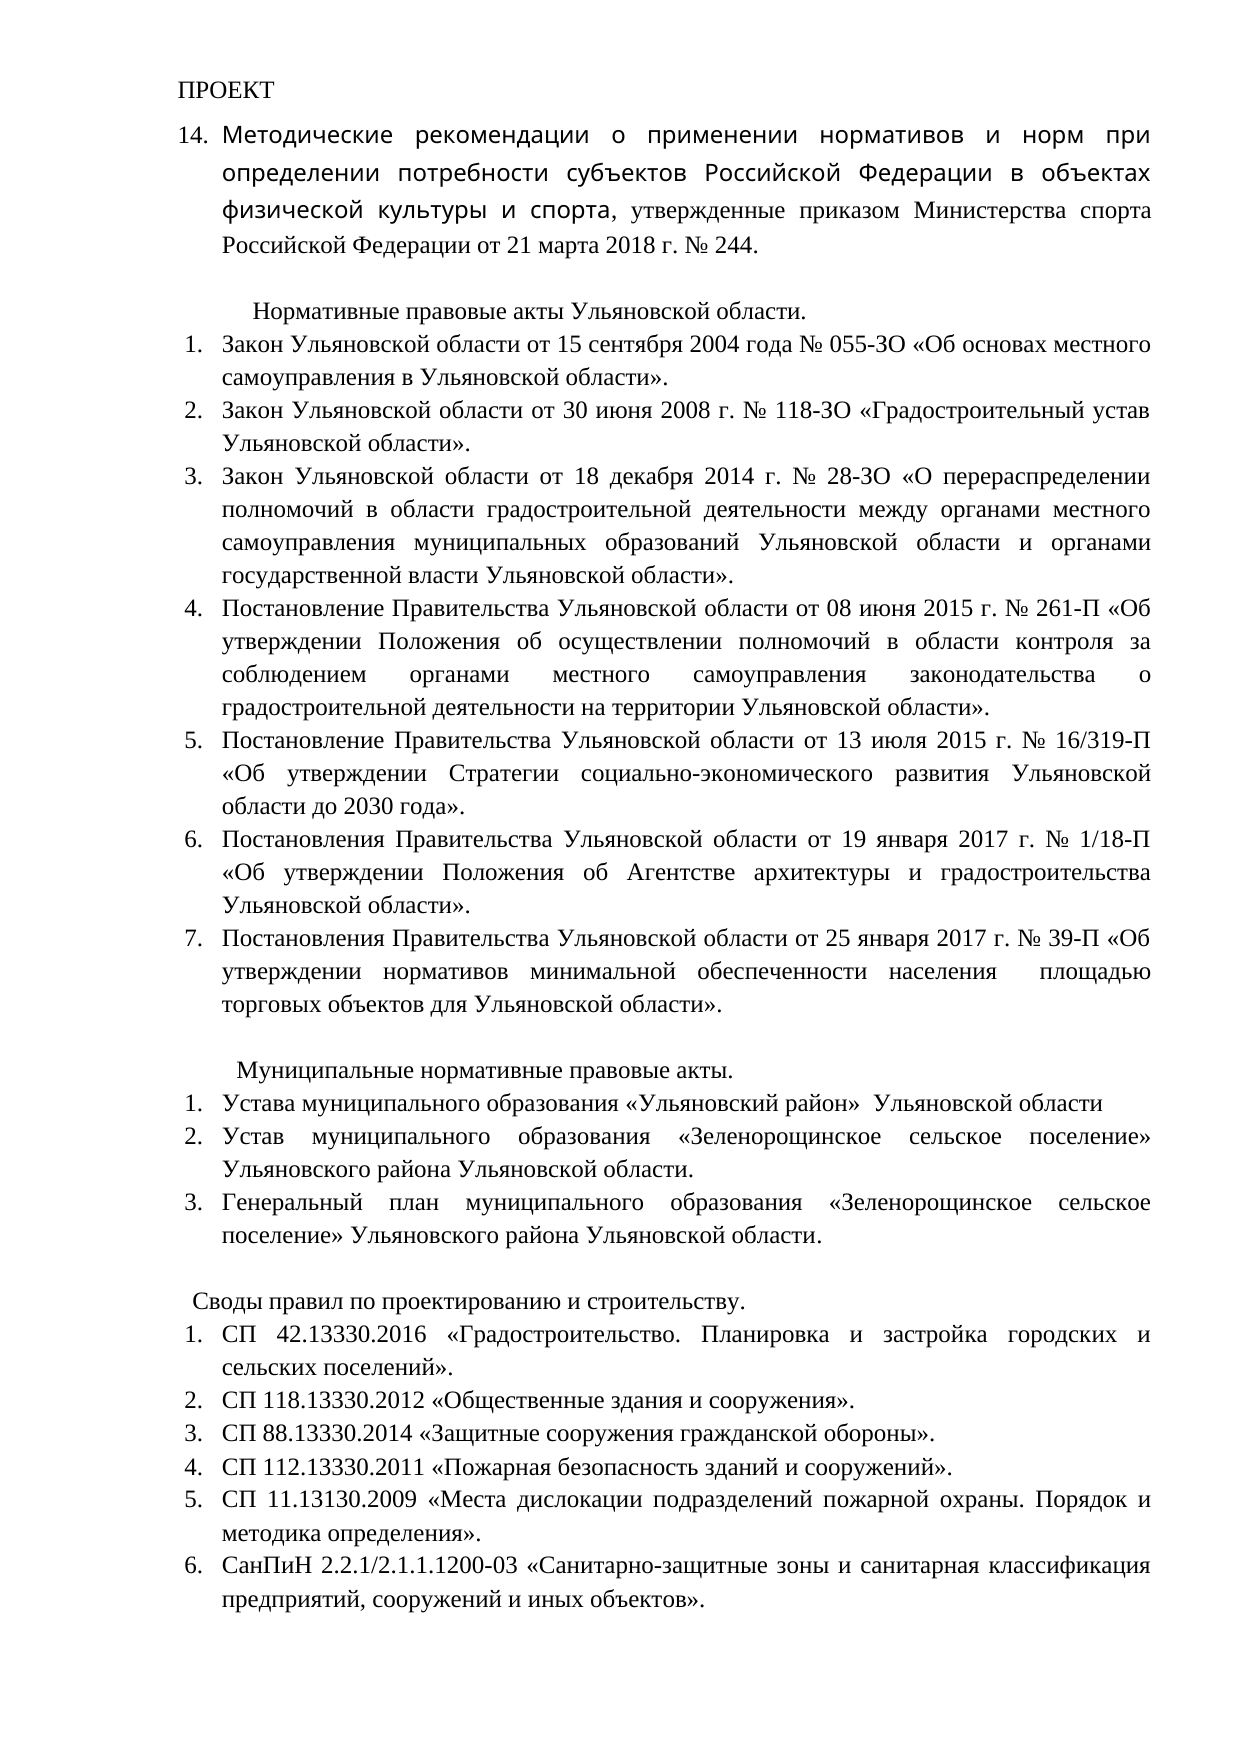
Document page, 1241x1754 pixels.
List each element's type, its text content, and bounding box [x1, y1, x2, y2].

text Нормативные правовые акты Ульяновской области. [252, 296, 1152, 324]
list СП 112.13330.2011 «Пожарная безопасность зданий и сооружений». [184, 1452, 1152, 1480]
list СП 88.13330.2014 «Защитные сооружения гражданской обороны». [184, 1418, 1152, 1447]
list Закон Ульяновской области от 18 декабря 2014 г. № 28-ЗО «О перераспределении полномочий в области градостроительной деятельности между органами местного самоуправления муниципальных образований Ульяновской области и органами государственной власти Ульяновской области». [184, 461, 1152, 589]
list Устав муниципального образования «Зеленорощинское сельское поселение» Ульяновского района Ульяновской области. [184, 1121, 1152, 1183]
list СП 11.13130.2009 «Места дислокации подразделений пожарной охраны. Порядок и методика определения». [184, 1484, 1152, 1546]
list Постановления Правительства Ульяновской области от 25 января 2017 г. № 39-П «Об утверждении нормативов минимальной обеспеченности населения площадью торговых объектов для Ульяновской области». [184, 923, 1152, 1018]
list Генеральный план муниципального образования «Зеленорощинское сельское поселение» Ульяновского района Ульяновской области. [184, 1187, 1152, 1249]
list Закон Ульяновской области от 15 сентября 2004 года № 055-ЗО «Об основах местного самоуправления в Ульяновской области». [184, 329, 1152, 391]
list Устава муниципального образования «Ульяновский район» Ульяновской области [184, 1088, 1152, 1117]
text Своды правил по проектированию и строительству. [192, 1286, 1152, 1315]
list Методические рекомендации о применении нормативов и норм при определении потребности субъектов Российской Федерации в объектах физической культуры и спорта, утвержденные приказом Министерства спорта Российской Федерации от 21 марта 2018 г. № 244. [177, 118, 1152, 258]
list СП 42.13330.2016 «Градостроительство. Планировка и застройка городских и сельских поселений». [184, 1319, 1152, 1381]
list Закон Ульяновской области от 30 июня 2008 г. № 118-ЗО «Градостроительный устав Ульяновской области». [184, 395, 1152, 457]
text Муниципальные нормативные правовые акты. [177, 1055, 1152, 1084]
list Постановления Правительства Ульяновской области от 19 января 2017 г. № 1/18-П «Об утверждении Положения об Агентстве архитектуры и градостроительства Ульяновской области». [184, 824, 1152, 919]
list СанПиН 2.2.1/2.1.1.1200-03 «Санитарно-защитные зоны и санитарная классификация предприятий, сооружений и иных объектов». [184, 1551, 1152, 1612]
list Постановление Правительства Ульяновской области от 08 июня 2015 г. № 261-П «Об утверждении Положения об осуществлении полномочий в области контроля за соблюдением органами местного самоуправления законодательства о градостроительной деятельности на территории Ульяновской области». [184, 593, 1152, 721]
list СП 118.13330.2012 «Общественные здания и сооружения». [184, 1386, 1152, 1414]
list Постановление Правительства Ульяновской области от 13 июля 2015 г. № 16/319-П «Об утверждении Стратегии социально-экономического развития Ульяновской области до 2030 года». [184, 725, 1152, 820]
